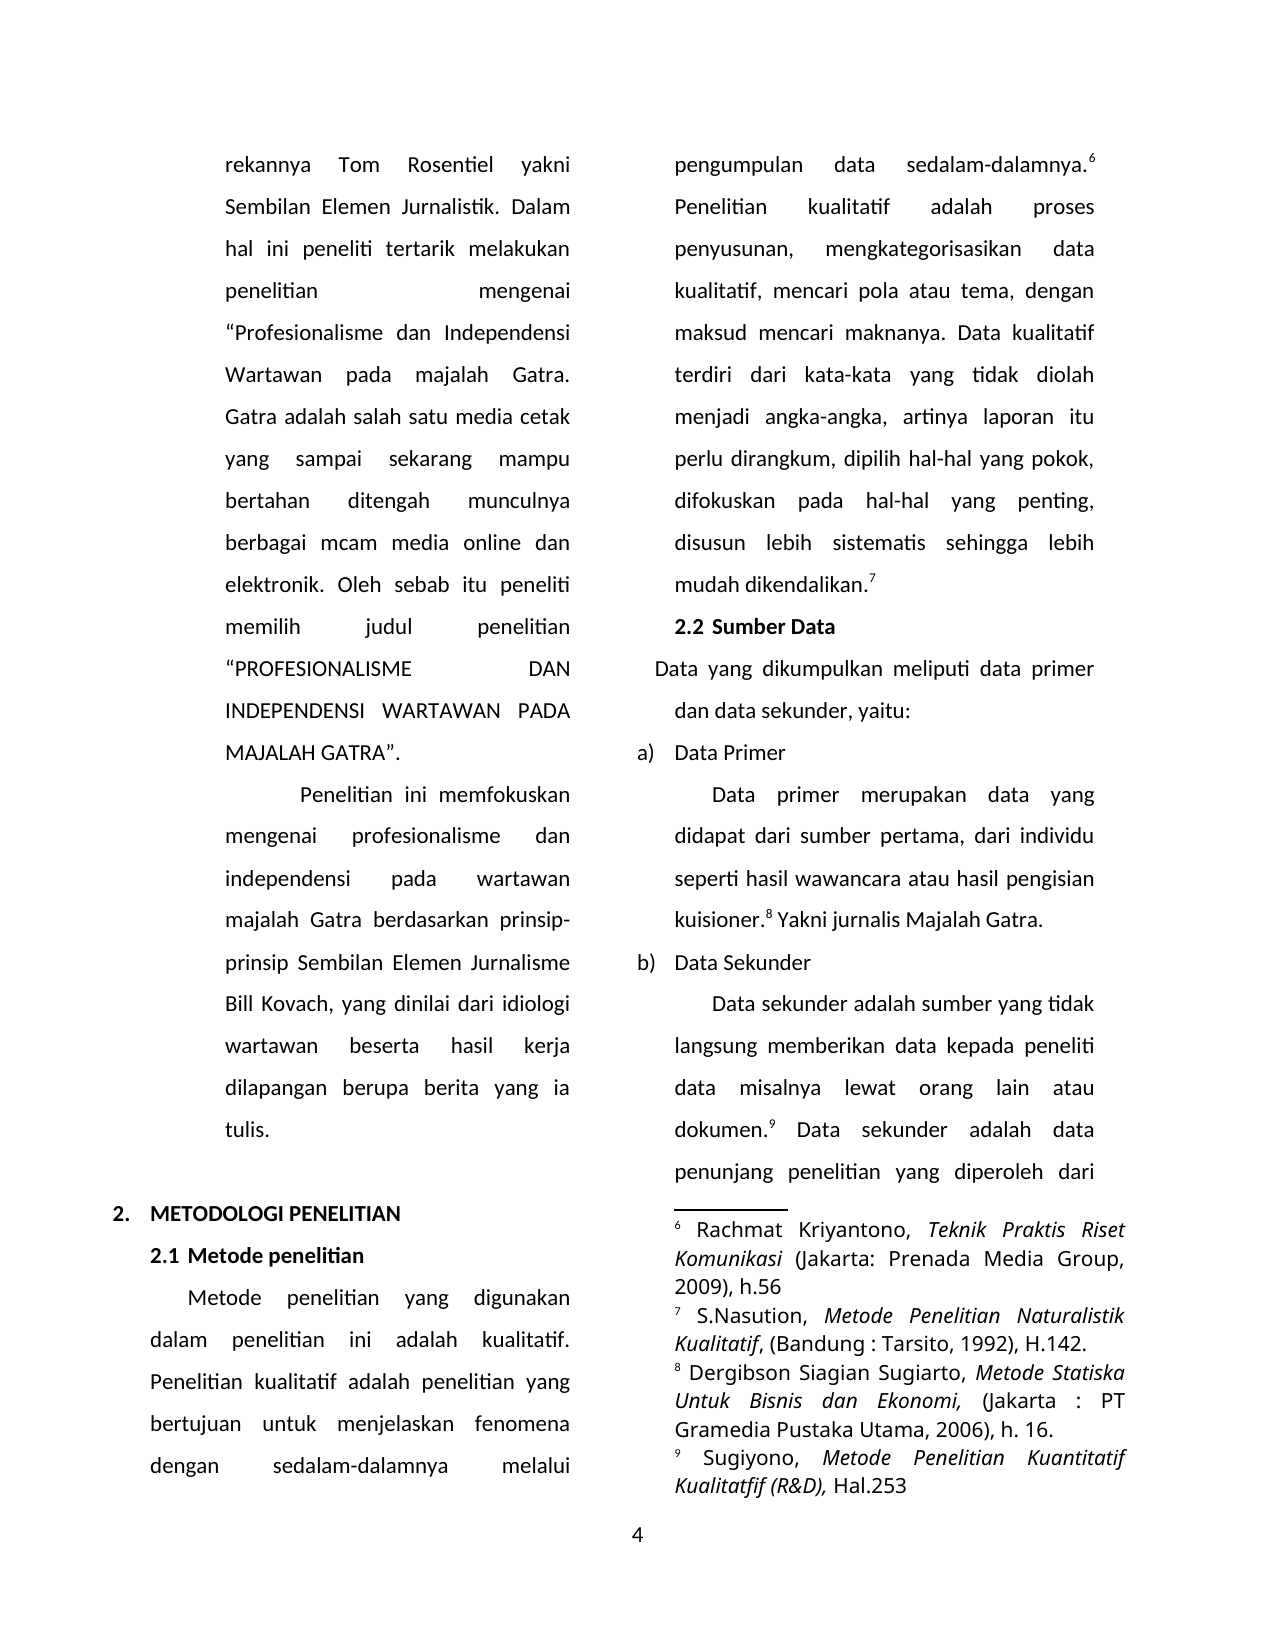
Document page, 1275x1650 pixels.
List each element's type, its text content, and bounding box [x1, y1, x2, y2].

list Data Primer [637, 738, 1095, 766]
list Sumber Data [674, 612, 1095, 640]
list Data yang dikumpulkan meliputi data primer dan data sekunder, yaitu: [654, 654, 1095, 724]
list METODOLOGI PENELITIAN [112, 1199, 571, 1227]
text Penelitian ini memfokuskan mengenai profesionalisme dan independensi pada wartawan majalah Gatra berdasarkan prinsip-prinsip Sembilan Elemen Jurnalisme Bill Kovach, yang dinilai dari idiologi wartawan beserta hasil kerja dilapangan berupa berita yang ia tulis. [225, 780, 571, 1143]
list Data Sekunder [637, 948, 1095, 976]
list Metode penelitian yang digunakan dalam penelitian ini adalah kualitatif. Penelitian kualitatif adalah penelitian yang bertujuan untuk menjelaskan fenomena dengan sedalam-dalamnya melalui pengumpulan data sedalam-dalamnya. Penelitian kualitatif adalah proses penyusunan, mengkategorisasikan data kualitatif, mencari pola atau tema, dengan maksud mencari maknanya. Data kualitatif terdiri dari kata-kata yang tidak diolah menjadi angka-angka, artinya laporan itu perlu dirangkum, dipilih hal-hal yang pokok, difokuskan pada hal-hal yang penting, disusun lebih sistematis sehingga lebih mudah dikendalikan. [674, 150, 1095, 598]
list Data primer merupakan data yang didapat dari sumber pertama, dari individu seperti hasil wawancara atau hasil pengisian kuisioner. Yakni jurnalis Majalah Gatra. [674, 780, 1095, 934]
list Metode penelitian [150, 1241, 571, 1269]
list Metode penelitian yang digunakan dalam penelitian ini adalah kualitatif. Penelitian kualitatif adalah penelitian yang bertujuan untuk menjelaskan fenomena dengan sedalam-dalamnya melalui pengumpulan data sedalam-dalamnya. Penelitian kualitatif adalah proses penyusunan, mengkategorisasikan data kualitatif, mencari pola atau tema, dengan maksud mencari maknanya. Data kualitatif terdiri dari kata-kata yang tidak diolah menjadi angka-angka, artinya laporan itu perlu dirangkum, dipilih hal-hal yang pokok, difokuskan pada hal-hal yang penting, disusun lebih sistematis sehingga lebih mudah dikendalikan. [150, 1283, 571, 1479]
